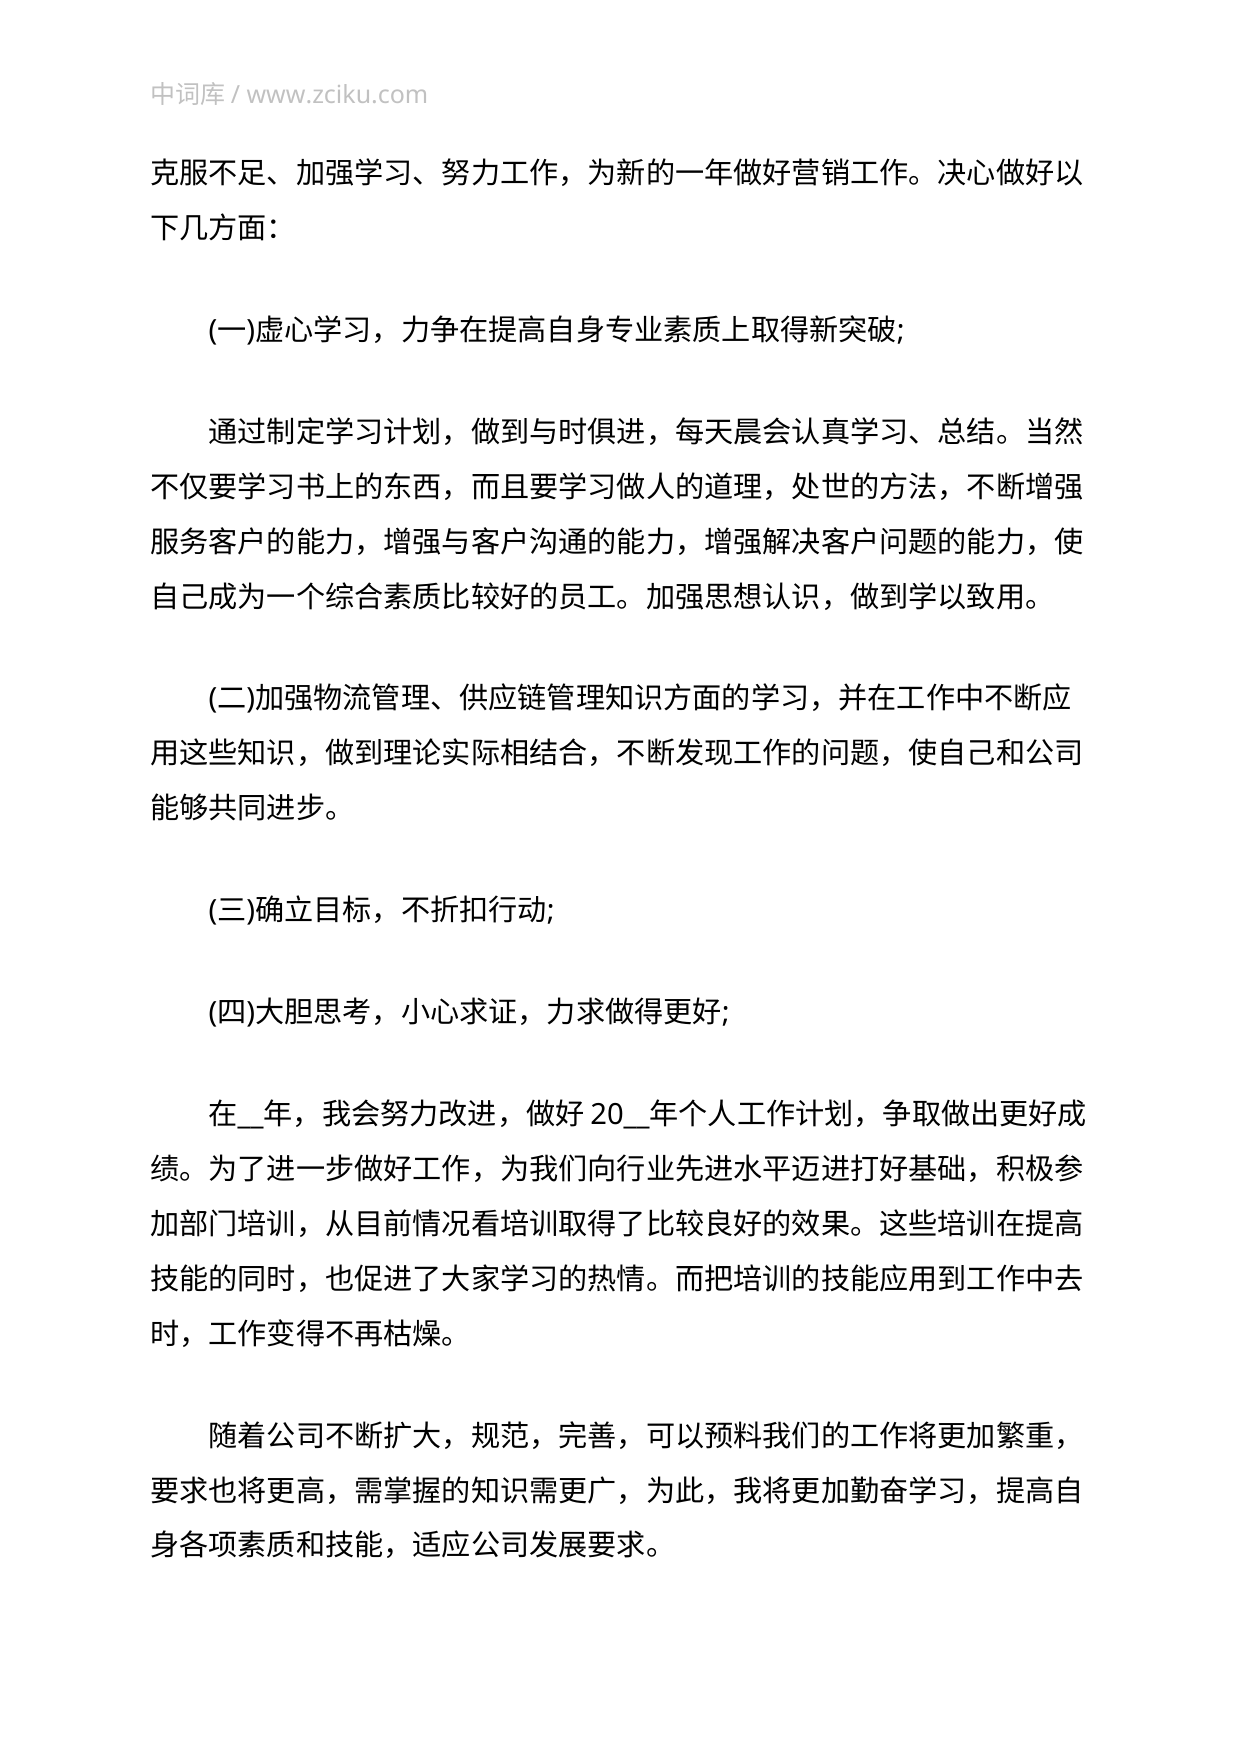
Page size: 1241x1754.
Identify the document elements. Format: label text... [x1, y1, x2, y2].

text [150, 150, 1090, 247]
text 在__年，我会努力改进，做好20__年个人工作计划，争取做出更好成绩。为了进一步做好工作，为我们向行业先进水平迈进打好基础，积极参加部门培训，从目前情况看培训取得了比较良好的效果。这些培训在提高技能的同时，也促进了大家学习的热情。而把培训的技能应用到工作中去时，工作变得不再枯燥。 [150, 1091, 1090, 1353]
text 随着公司不断扩大，规范，完善，可以预料我们的工作将更加繁重，要求也将更高，需掌握的知识需更广，为此，我将更加勤奋学习，提高自身各项素质和技能，适应公司发展要求。 [150, 1412, 1090, 1564]
text (一)虚心学习，力争在提高自身专业素质上取得新突破; [150, 307, 1090, 349]
text (二)加强物流管理、供应链管理知识方面的学习，并在工作中不断应用这些知识，做到理论实际相结合，不断发现工作的问题，使自己和公司能够共同进步。 [150, 675, 1090, 827]
text (四)大胆思考，小心求证，力求做得更好; [150, 989, 1090, 1031]
text (三)确立目标，不折扣行动; [150, 887, 1090, 929]
text 通过制定学习计划，做到与时俱进，每天晨会认真学习、总结。当然不仅要学习书上的东西，而且要学习做人的道理，处世的方法，不断增强服务客户的能力，增强与客户沟通的能力，增强解决客户问题的能力，使自己成为一个综合素质比较好的员工。加强思想认识，做到学以致用。 [150, 409, 1090, 616]
